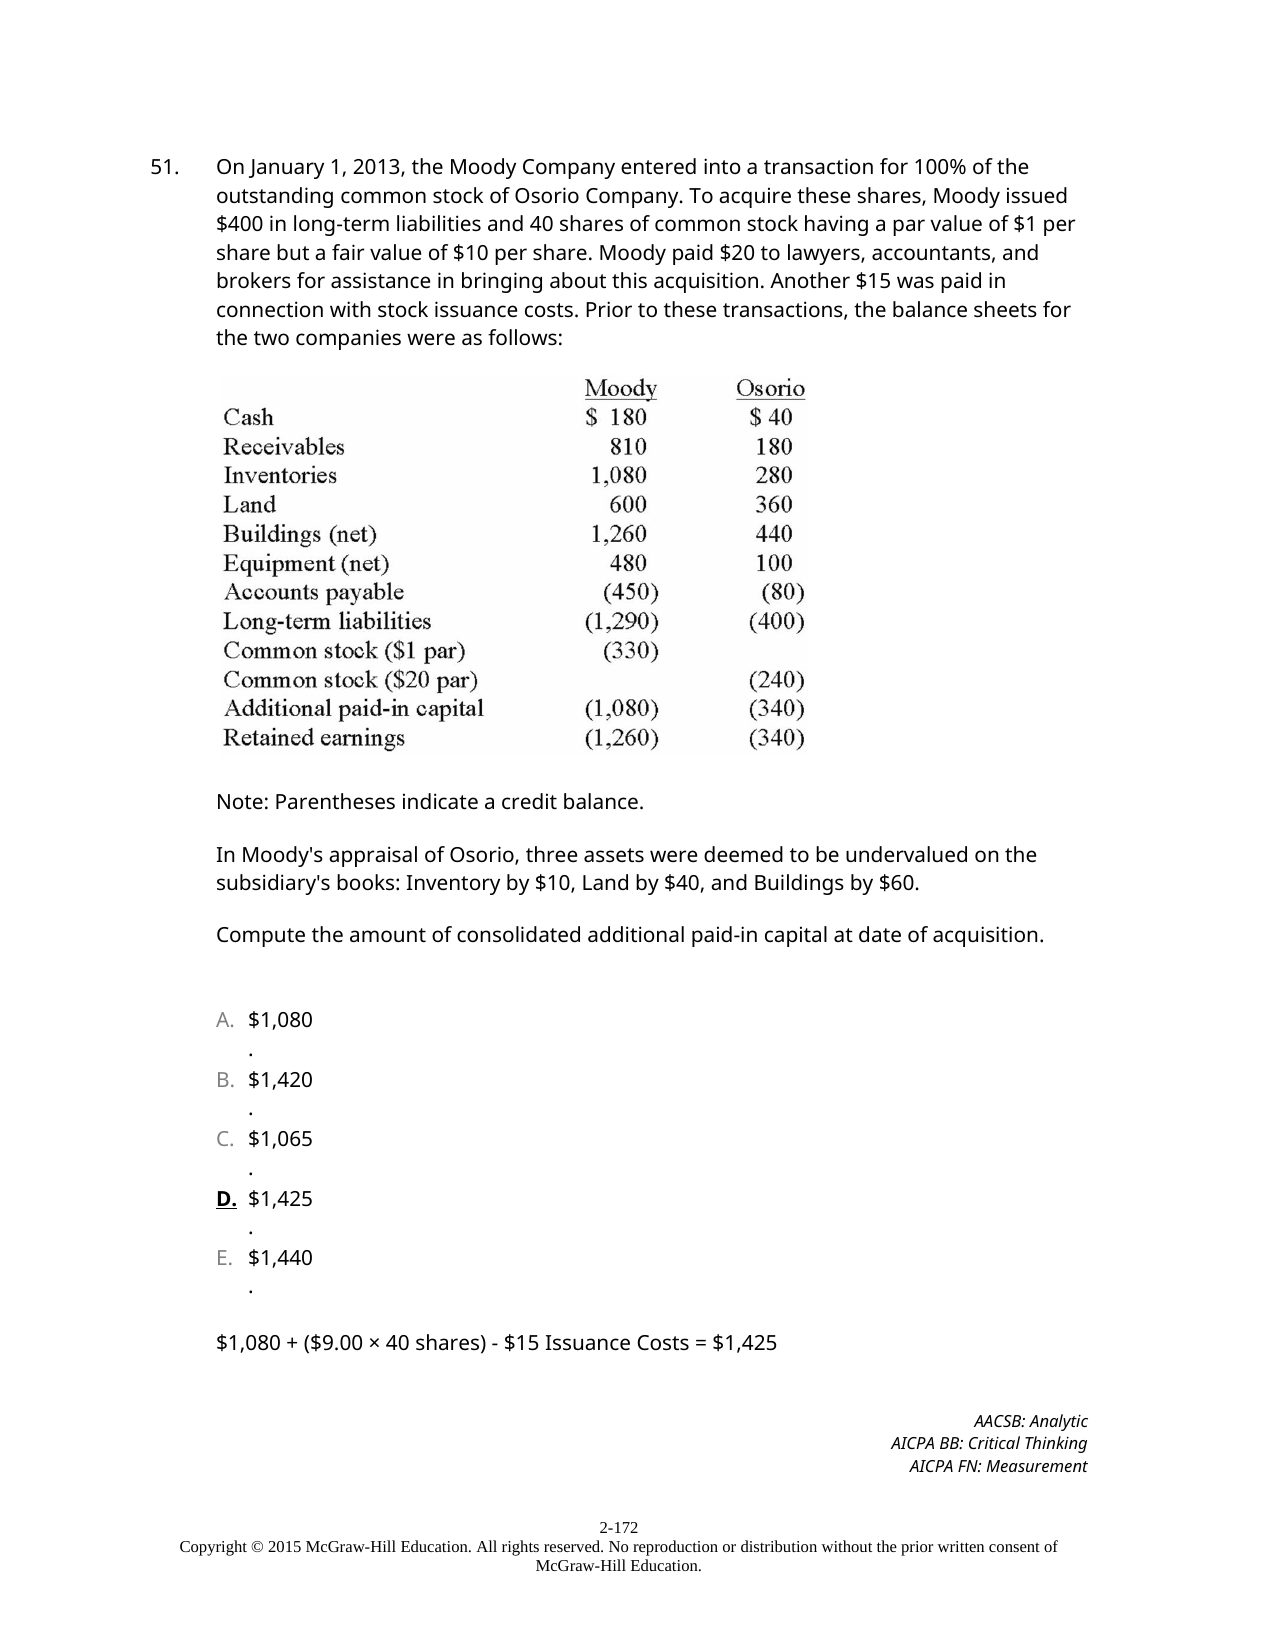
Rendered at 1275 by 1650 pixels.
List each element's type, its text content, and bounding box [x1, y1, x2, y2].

table_header 51. [150, 153, 216, 1384]
table_header On January 1, 2013, the Moody Company entered into a transaction for 100% of the outstanding common stock of Osorio Company. To acquire these shares, Moody issued $400 in long-term liabilities and 40 shares of common stock having a par value of $1 per share but a fair value of $10 per share. Moody paid $20 to lawyers, accountants, and brokers for assistance in bringing about this acquisition. Another $15 was paid in connection with stock issuance costs. Prior to these transactions, the balance sheets for the two companies were as follows: Note: Parentheses indicate a credit balance. In Moody's appraisal of Osorio, three assets were deemed to be undervalued on the subsidiary's books: Inventory by $10, Land by $40, and Buildings by $60. Compute the amount of consolidated additional paid-in capital at date of acquisition. $1,080 + ($9.00 × 40 shares) - $15 Issuance Costs = $1,425 [216, 153, 1088, 1384]
picture [221, 375, 809, 757]
